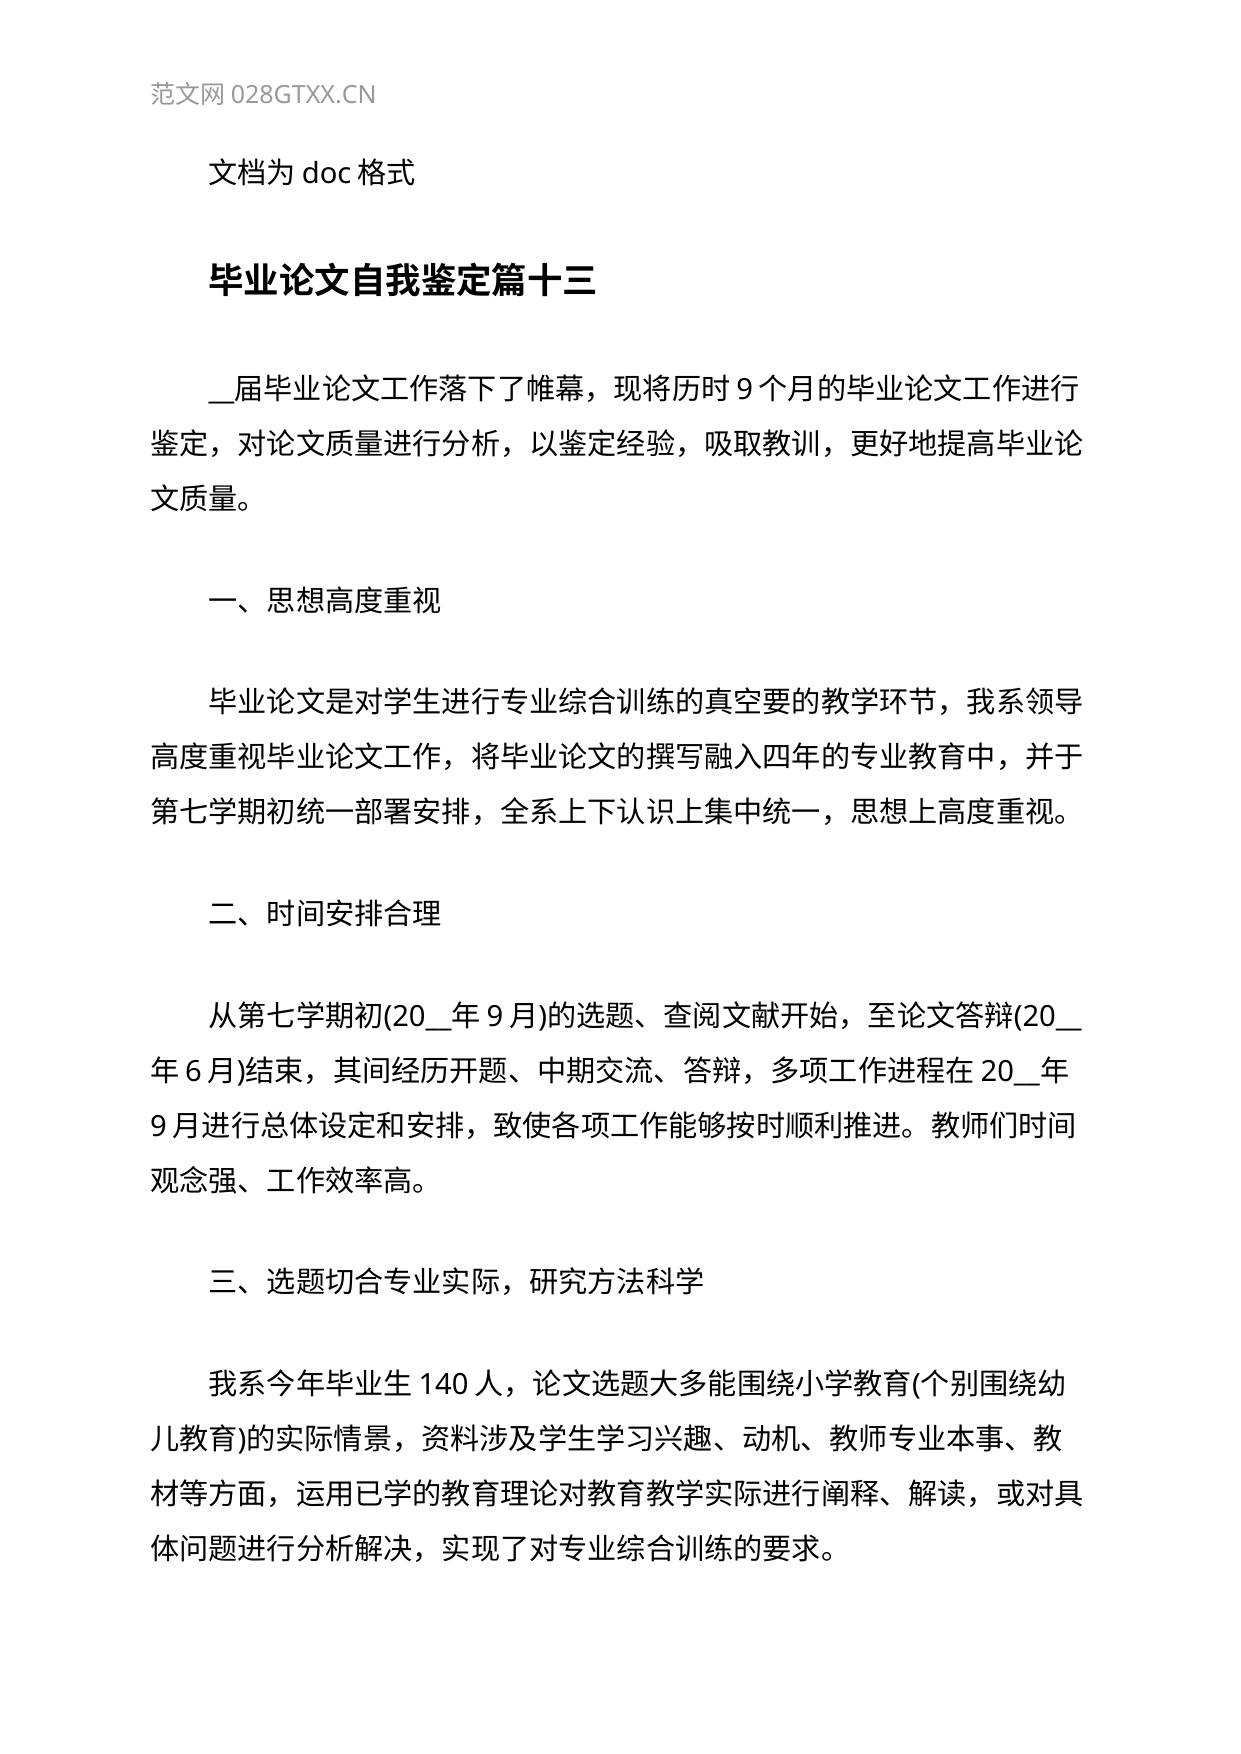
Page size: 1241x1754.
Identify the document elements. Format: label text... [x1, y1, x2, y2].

text 三、选题切合专业实际，研究方法科学 [150, 1259, 1090, 1301]
text 从第七学期初(20__年9月)的选题、查阅文献开始，至论文答辩(20__年6月)结束，其间经历开题、中期交流、答辩，多项工作进程在20__年9月进行总体设定和安排，致使各项工作能够按时顺利推进。教师们时间观念强、工作效率高。 [150, 992, 1090, 1199]
text 一、思想高度重视 [150, 577, 1090, 619]
text 毕业论文是对学生进行专业综合训练的真空要的教学环节，我系领导高度重视毕业论文工作，将毕业论文的撰写融入四年的专业教育中，并于第七学期初统一部署安排，全系上下认识上集中统一，思想上高度重视。 [150, 679, 1090, 831]
text 毕业论文自我鉴定篇十三 [150, 252, 1090, 303]
text 二、时间安排合理 [150, 890, 1090, 933]
text 我系今年毕业生140人，论文选题大多能围绕小学教育(个别围绕幼儿教育)的实际情景，资料涉及学生学习兴趣、动机、教师专业本事、教材等方面，运用已学的教育理论对教育教学实际进行阐释、解读，或对具体问题进行分析解决，实现了对专业综合训练的要求。 [150, 1361, 1090, 1568]
text __届毕业论文工作落下了帷幕，现将历时9个月的毕业论文工作进行鉴定，对论文质量进行分析，以鉴定经验，吸取教训，更好地提高毕业论文质量。 [150, 365, 1090, 518]
text 文档为doc格式 [150, 150, 1090, 192]
